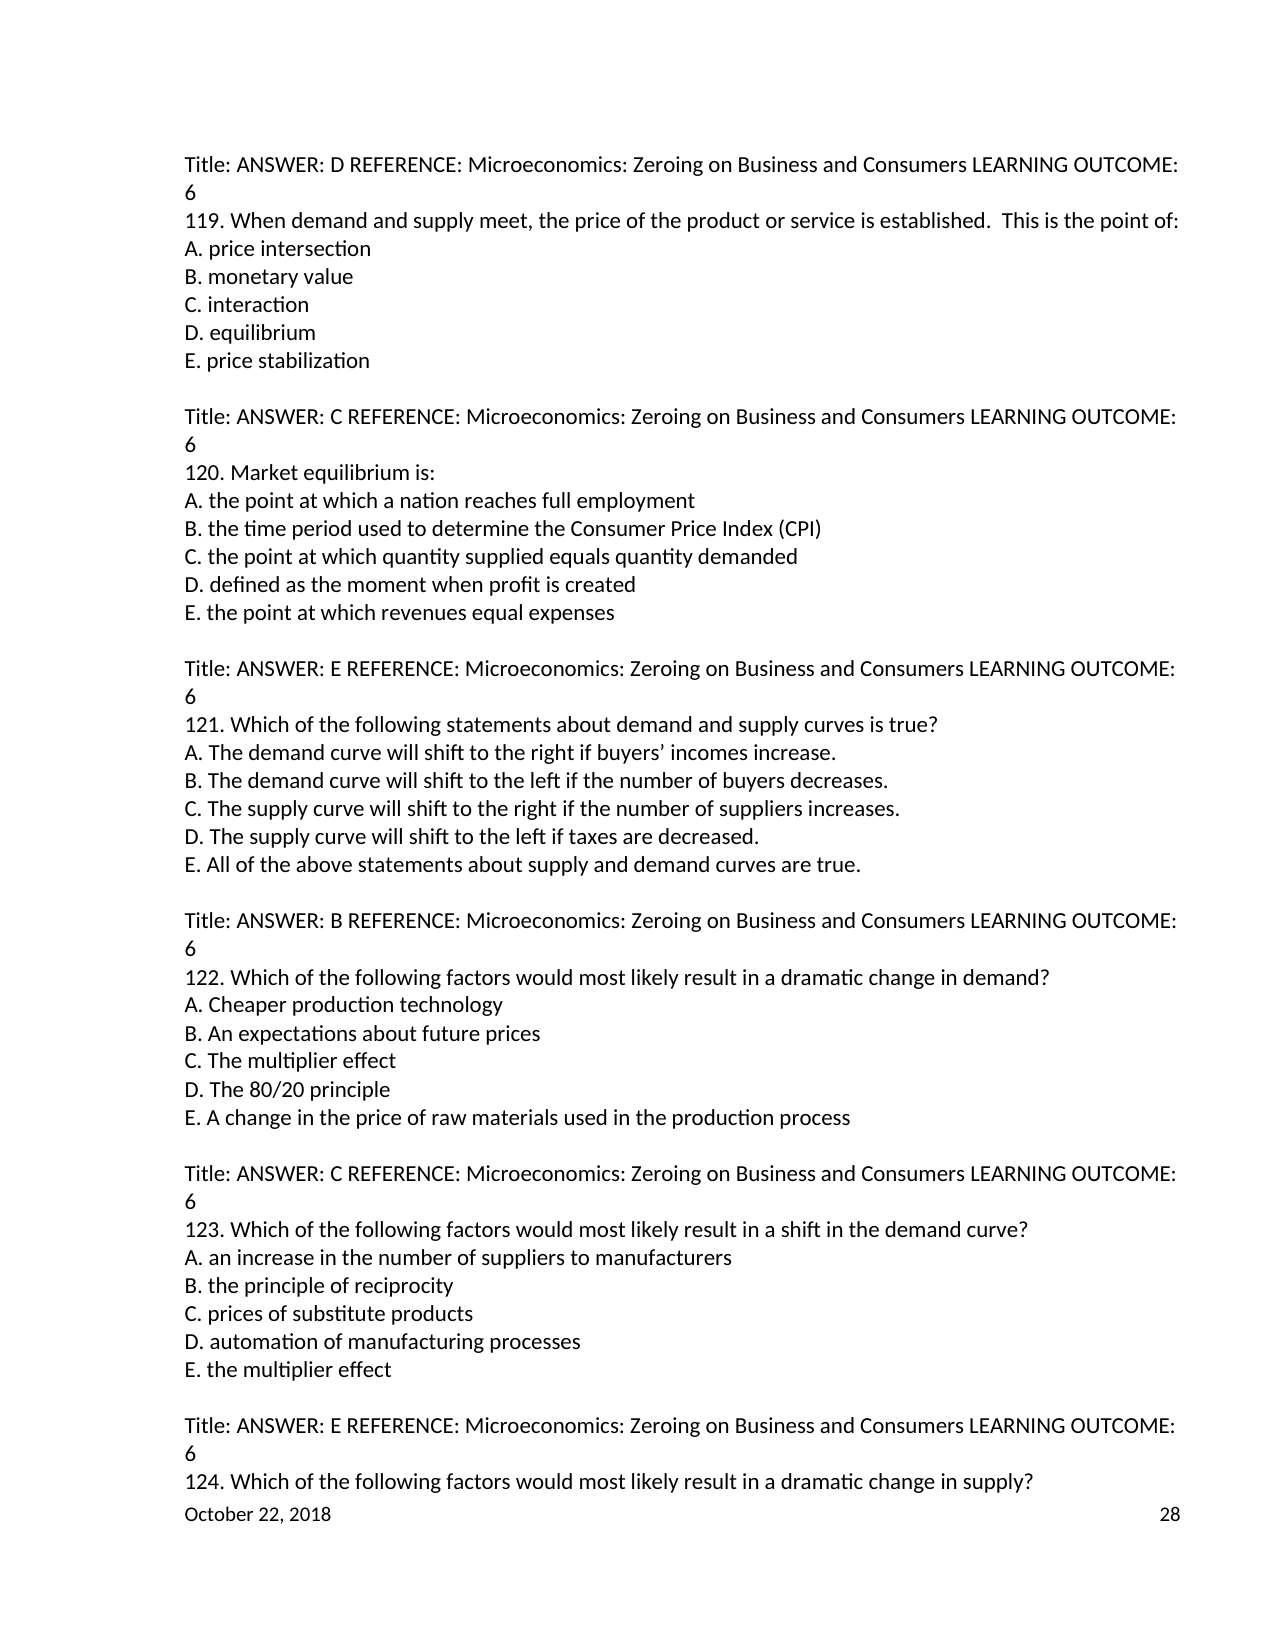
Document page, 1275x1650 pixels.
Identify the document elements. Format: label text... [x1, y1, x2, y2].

text C. prices of substitute products [184, 1299, 1184, 1327]
text 120. Market equilibrium is: [184, 458, 1184, 486]
text 122. Which of the following factors would most likely result in a dramatic change in demand? [184, 963, 1184, 991]
text B. the time period used to determine the Consumer Price Index (CPI) [184, 514, 1184, 542]
text C. the point at which quantity supplied equals quantity demanded [184, 542, 1184, 570]
text 121. Which of the following statements about demand and supply curves is true? [184, 710, 1184, 738]
text A. the point at which a nation reaches full employment [184, 486, 1184, 514]
text Title: ANSWER: E REFERENCE: Microeconomics: Zeroing on Business and Consumers LEARNING OUTCOME: 6 [184, 654, 1184, 710]
text A. price intersection [184, 234, 1184, 262]
text C. The supply curve will shift to the right if the number of suppliers increases. [184, 794, 1184, 822]
text E. All of the above statements about supply and demand curves are true. [184, 851, 1184, 878]
text E. the multiplier effect [184, 1355, 1184, 1383]
text 124. Which of the following factors would most likely result in a dramatic change in supply? [184, 1467, 1184, 1495]
text A. an increase in the number of suppliers to manufacturers [184, 1243, 1184, 1271]
text D. equilibrium [184, 318, 1184, 346]
text D. The 80/20 principle [184, 1075, 1184, 1103]
text 119. When demand and supply meet, the price of the product or service is established. This is the point of: [184, 206, 1184, 234]
text Title: ANSWER: C REFERENCE: Microeconomics: Zeroing on Business and Consumers LEARNING OUTCOME: 6 [184, 402, 1184, 458]
text D. The supply curve will shift to the left if taxes are decreased. [184, 822, 1184, 851]
text 123. Which of the following factors would most likely result in a shift in the demand curve? [184, 1215, 1184, 1243]
text A. The demand curve will shift to the right if buyers’ incomes increase. [184, 738, 1184, 766]
text E. the point at which revenues equal expenses [184, 598, 1184, 626]
text Title: ANSWER: E REFERENCE: Microeconomics: Zeroing on Business and Consumers LEARNING OUTCOME: 6 [184, 1411, 1184, 1467]
text D. automation of manufacturing processes [184, 1327, 1184, 1355]
text Title: ANSWER: C REFERENCE: Microeconomics: Zeroing on Business and Consumers LEARNING OUTCOME: 6 [184, 1159, 1184, 1215]
text B. The demand curve will shift to the left if the number of buyers decreases. [184, 766, 1184, 794]
text Title: ANSWER: B REFERENCE: Microeconomics: Zeroing on Business and Consumers LEARNING OUTCOME: 6 [184, 907, 1184, 963]
text C. The multiplier effect [184, 1047, 1184, 1075]
text A. Cheaper production technology [184, 991, 1184, 1019]
text B. monetary value [184, 262, 1184, 290]
text D. defined as the moment when profit is created [184, 570, 1184, 598]
text E. price stabilization [184, 346, 1184, 374]
text E. A change in the price of raw materials used in the production process [184, 1103, 1184, 1131]
text B. An expectations about future prices [184, 1019, 1184, 1047]
text Title: ANSWER: D REFERENCE: Microeconomics: Zeroing on Business and Consumers LEARNING OUTCOME: 6 [184, 150, 1184, 206]
text C. interaction [184, 290, 1184, 318]
text B. the principle of reciprocity [184, 1271, 1184, 1299]
